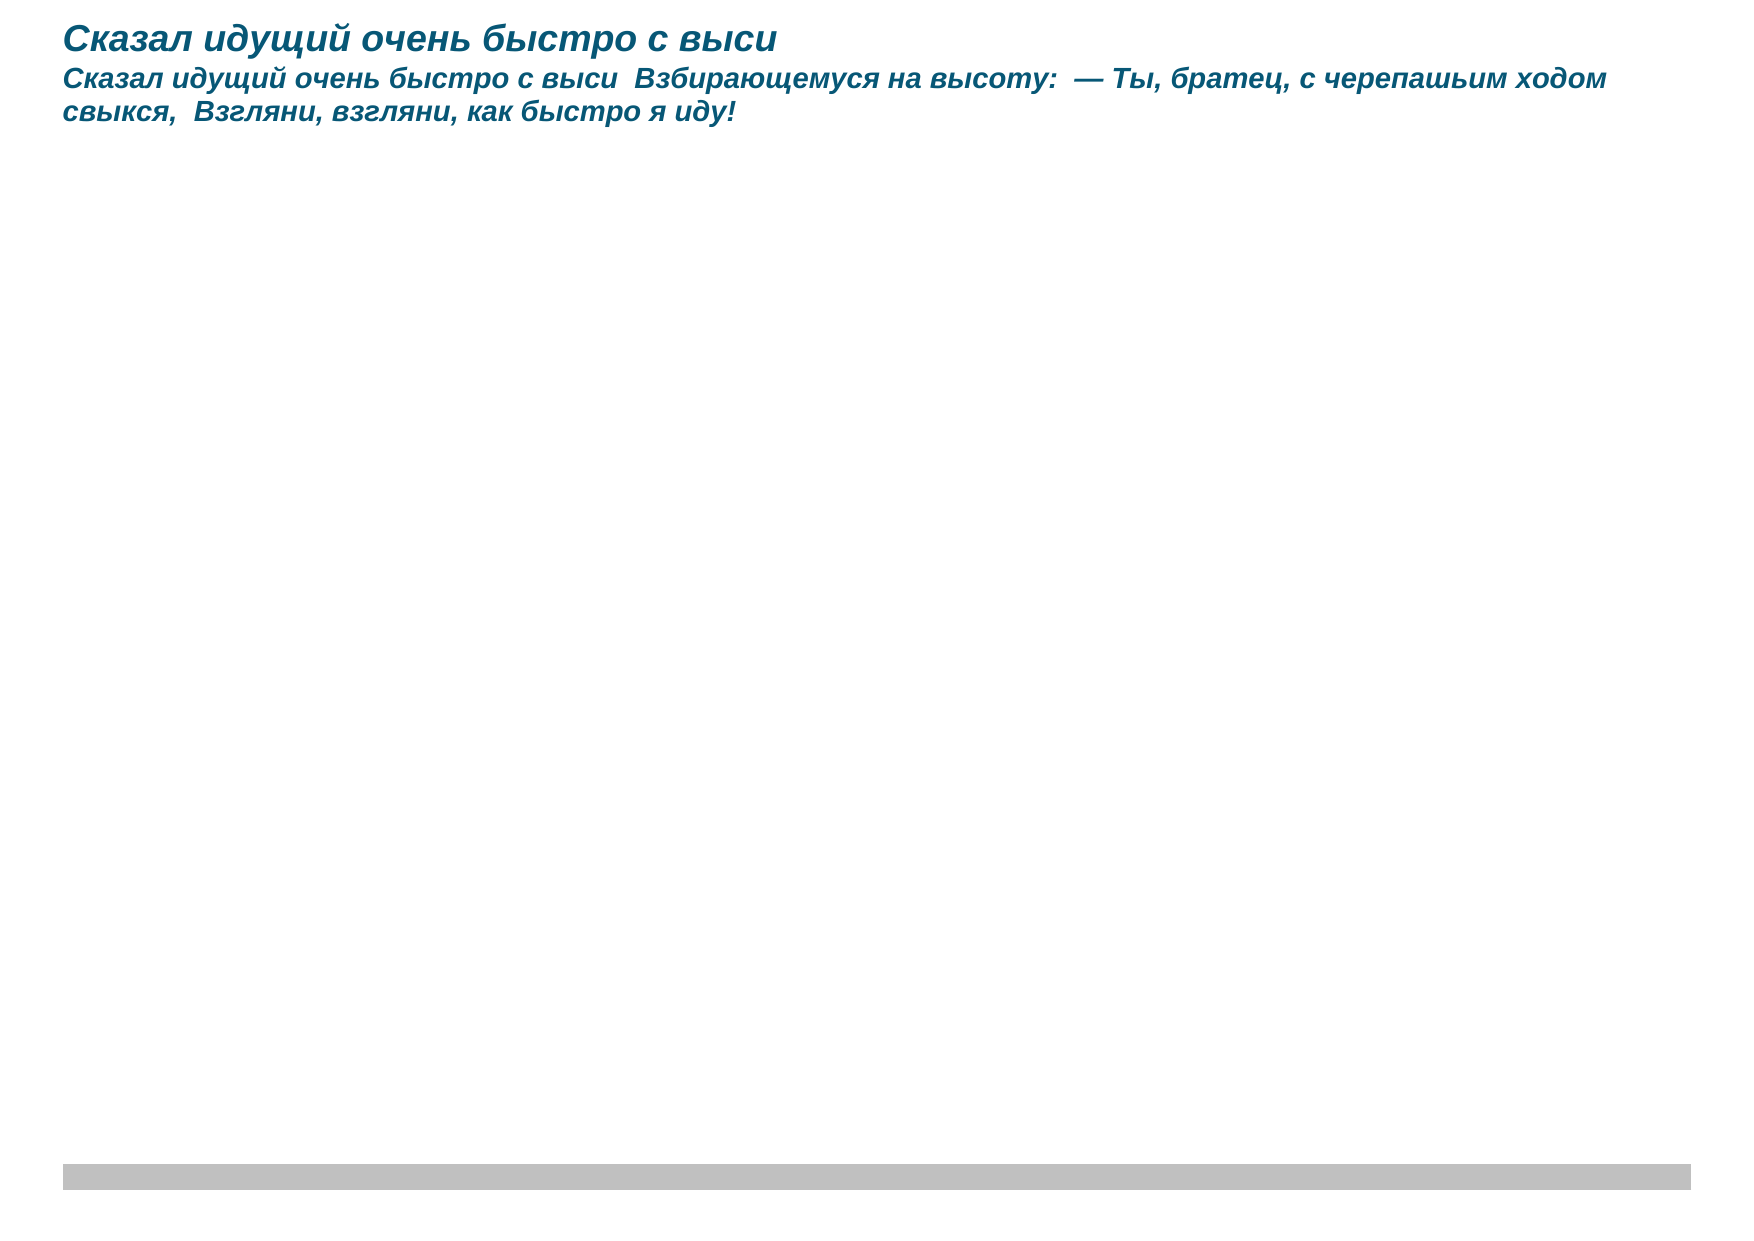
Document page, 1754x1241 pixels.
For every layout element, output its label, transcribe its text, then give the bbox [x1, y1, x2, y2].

text Сказал идущий очень быстро с выси [62, 61, 1691, 128]
subtitle Сказал идущий очень быстро с выси [62, 17, 1691, 60]
